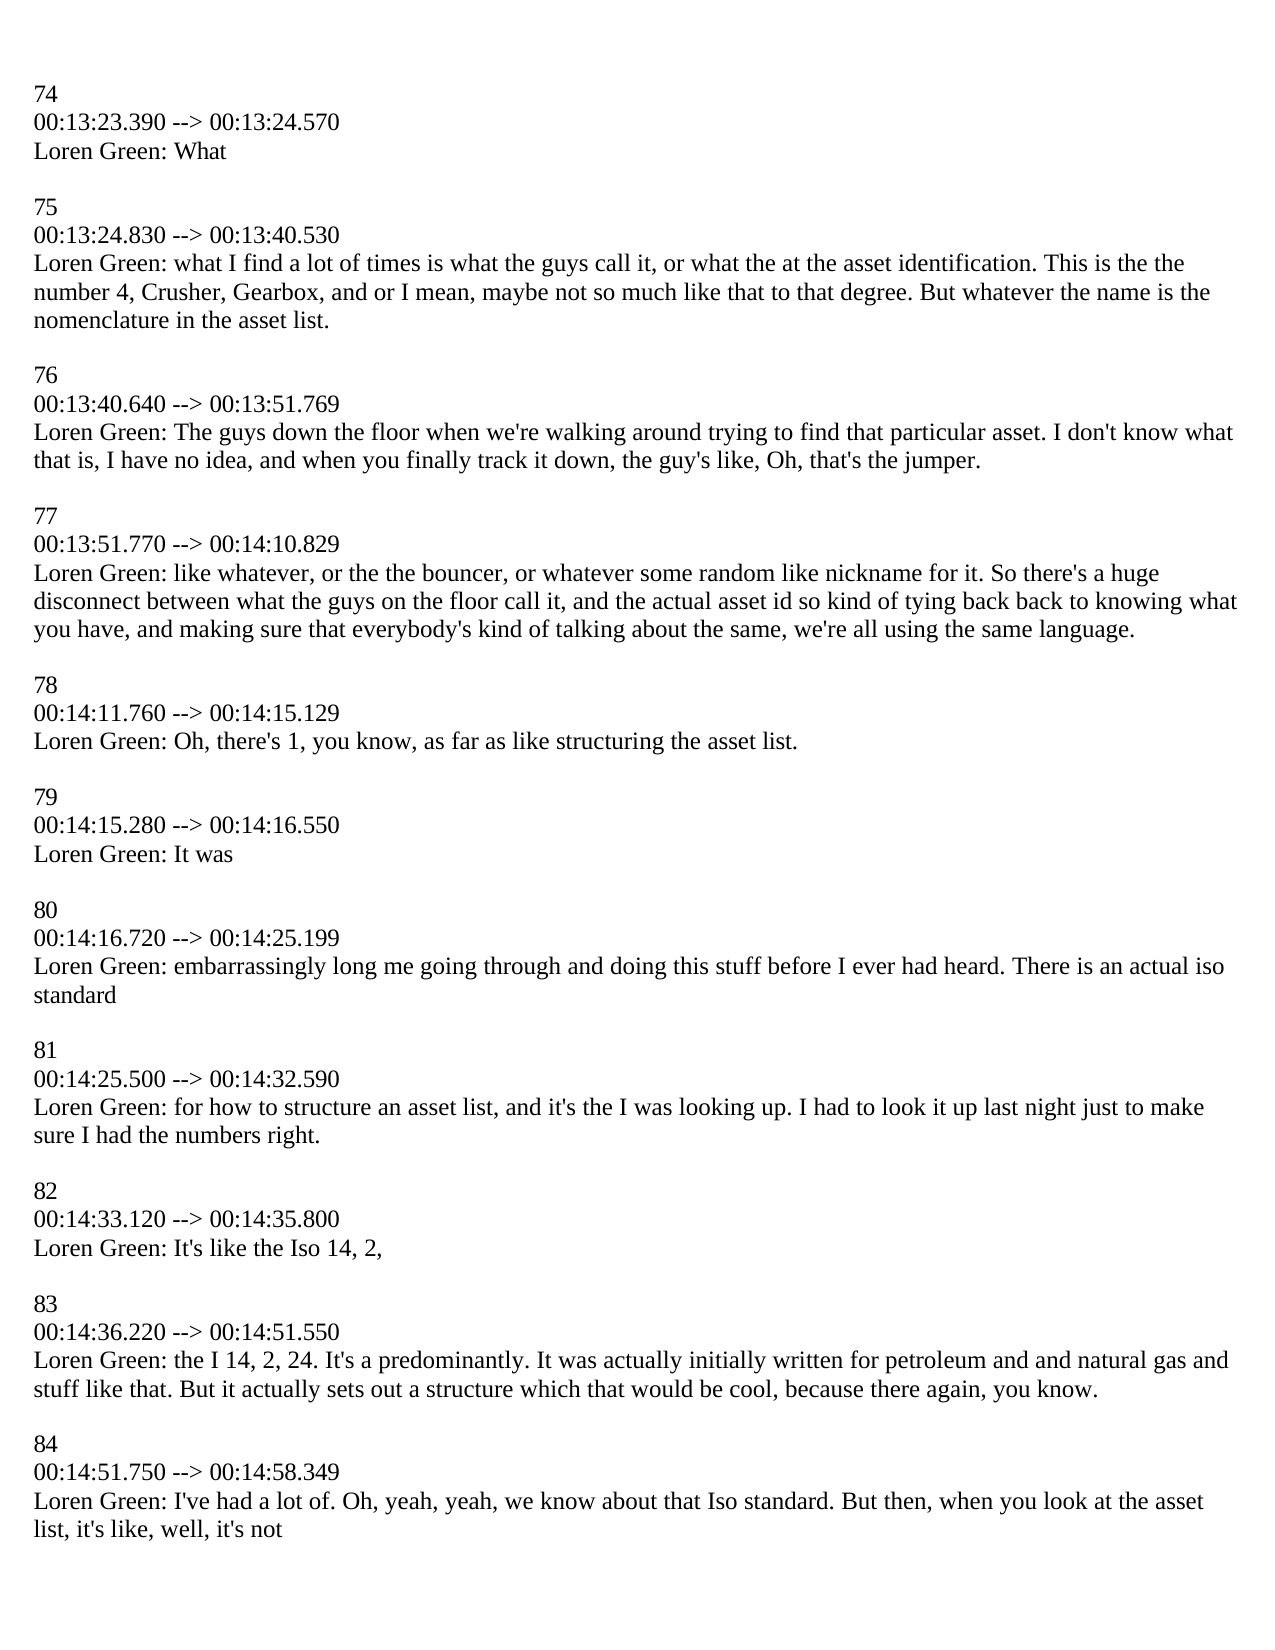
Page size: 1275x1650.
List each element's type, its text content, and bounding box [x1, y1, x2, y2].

text 00:14:15.280 --> 00:14:16.550 [33, 811, 1275, 839]
text Loren Green: It was [33, 839, 1275, 868]
text Loren Green: embarrassingly long me going through and doing this stuff before I ever had heard. There is an actual iso standard [33, 952, 1275, 1009]
text 77 [33, 502, 1275, 530]
text Loren Green: It's like the Iso 14, 2, [33, 1233, 1275, 1262]
text Loren Green: I've had a lot of. Oh, yeah, yeah, we know about that Iso standard. But then, when you look at the asset list, it's like, well, it's not [33, 1487, 1230, 1543]
text 80 [33, 896, 1275, 924]
text 76 [33, 361, 1275, 389]
text Loren Green: like whatever, or the the bouncer, or whatever some random like nickname for it. So there's a huge disconnect between what the guys on the floor call it, and the actual asset id so kind of tying back back to knowing what you have, and making sure that everybody's kind of talking about the same, we're all using the same language. [33, 558, 1240, 643]
text 00:14:36.220 --> 00:14:51.550 [33, 1318, 1275, 1346]
text 00:14:51.750 --> 00:14:58.349 [33, 1458, 1275, 1486]
text 00:14:33.120 --> 00:14:35.800 [33, 1205, 1275, 1233]
text 78 [33, 671, 1275, 699]
text 00:14:25.500 --> 00:14:32.590 [33, 1064, 1275, 1093]
text Loren Green: what I find a lot of times is what the guys call it, or what the at the asset identification. This is the the number 4, Crusher, Gearbox, and or I mean, maybe not so much like that to that degree. But whatever the name is the nomenclature in the asset list. [33, 249, 1230, 333]
text 79 [33, 783, 1275, 811]
text 00:13:51.770 --> 00:14:10.829 [33, 530, 1275, 558]
text 00:13:24.830 --> 00:13:40.530 [33, 221, 1275, 249]
text 84 [33, 1430, 1275, 1458]
text 00:14:16.720 --> 00:14:25.199 [33, 924, 1275, 952]
text Loren Green: for how to structure an asset list, and it's the I was looking up. I had to look it up last night just to make sure I had the numbers right. [33, 1093, 1230, 1149]
text Loren Green: the I 14, 2, 24. It's a predominantly. It was actually initially written for petroleum and and natural gas and stuff like that. But it actually sets out a structure which that would be cool, because there again, you know. [33, 1346, 1230, 1402]
text Loren Green: What [33, 136, 1275, 165]
text 75 [33, 192, 1275, 221]
text 74 [33, 80, 1275, 108]
text 82 [33, 1177, 1275, 1205]
text 81 [33, 1036, 1275, 1064]
text 00:13:23.390 --> 00:13:24.570 [33, 108, 1275, 136]
text Loren Green: Oh, there's 1, you know, as far as like structuring the asset list. [33, 727, 1275, 756]
text 00:14:11.760 --> 00:14:15.129 [33, 699, 1275, 727]
text Loren Green: The guys down the floor when we're walking around trying to find that particular asset. I don't know what that is, I have no idea, and when you finally track it down, the guy's like, Oh, that's the jumper. [33, 418, 1240, 474]
text 00:13:40.640 --> 00:13:51.769 [33, 389, 1275, 418]
text 83 [33, 1289, 1275, 1318]
